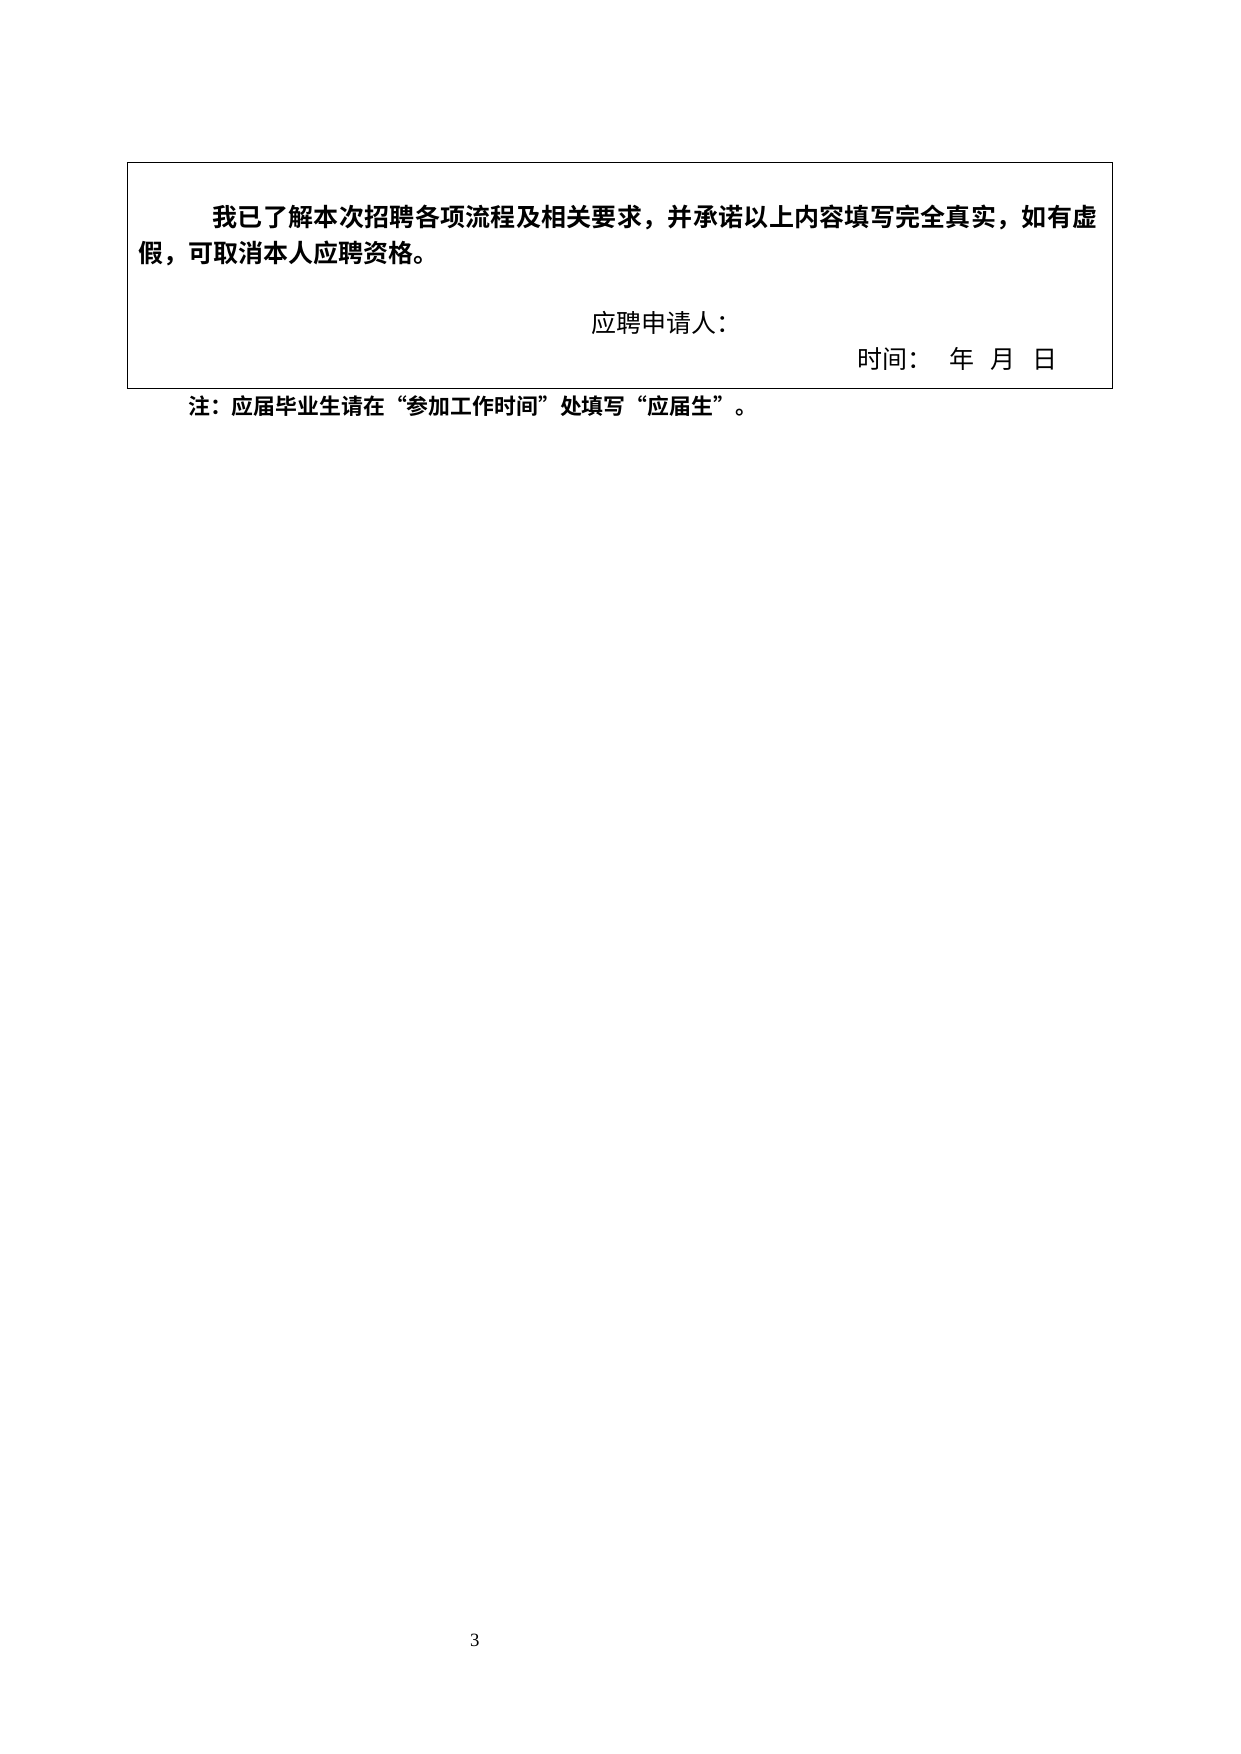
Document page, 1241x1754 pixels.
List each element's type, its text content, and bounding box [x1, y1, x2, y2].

text 注：应届毕业生请在“参加工作时间”处填写“应届生”。 [188, 389, 1052, 420]
table_cell 我已了解本次招聘各项流程及相关要求，并承诺以上内容填写完全真实，如有虚假，可取消本人应聘资格。 应聘申请人： 时间： 年 月 日 [128, 163, 1112, 388]
